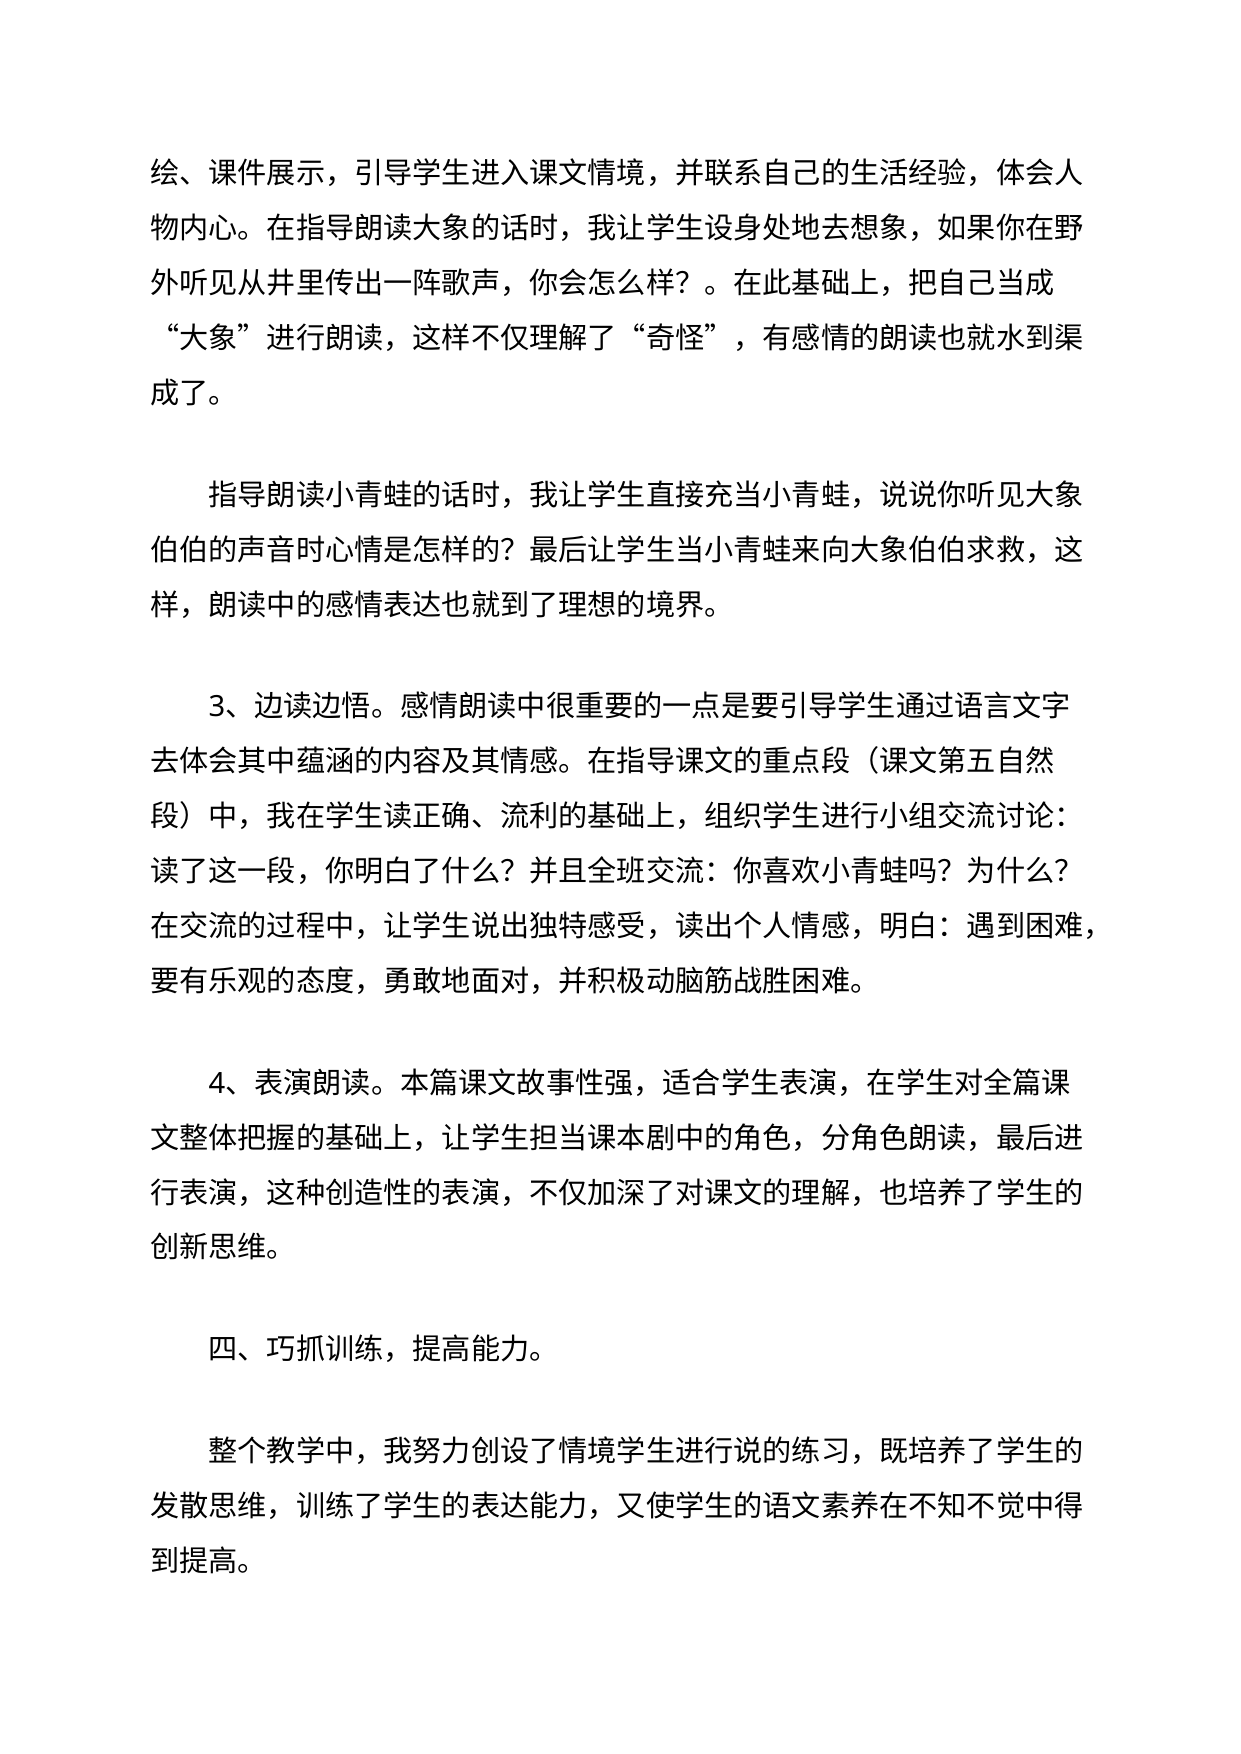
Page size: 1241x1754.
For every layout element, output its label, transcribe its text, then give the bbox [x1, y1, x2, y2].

text 四、巧抓训练，提高能力。 [150, 1326, 1090, 1368]
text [150, 150, 1090, 412]
text 指导朗读小青蛙的话时，我让学生直接充当小青蛙，说说你听见大象伯伯的声音时心情是怎样的？最后让学生当小青蛙来向大象伯伯求救，这样，朗读中的感情表达也就到了理想的境界。 [150, 471, 1090, 623]
text 整个教学中，我努力创设了情境学生进行说的练习，既培养了学生的发散思维，训练了学生的表达能力，又使学生的语文素养在不知不觉中得到提高。 [150, 1428, 1090, 1580]
text 3、边读边悟。感情朗读中很重要的一点是要引导学生通过语言文字去体会其中蕴涵的内容及其情感。在指导课文的重点段（课文第五自然段）中，我在学生读正确、流利的基础上，组织学生进行小组交流讨论：读了这一段，你明白了什么？并且全班交流：你喜欢小青蛙吗？为什么？在交流的过程中，让学生说出独特感受，读出个人情感，明白：遇到困难，要有乐观的态度，勇敢地面对，并积极动脑筋战胜困难。 [150, 683, 1090, 1000]
text 4、表演朗读。本篇课文故事性强，适合学生表演，在学生对全篇课文整体把握的基础上，让学生担当课本剧中的角色，分角色朗读，最后进行表演，这种创造性的表演，不仅加深了对课文的理解，也培养了学生的创新思维。 [150, 1059, 1090, 1266]
